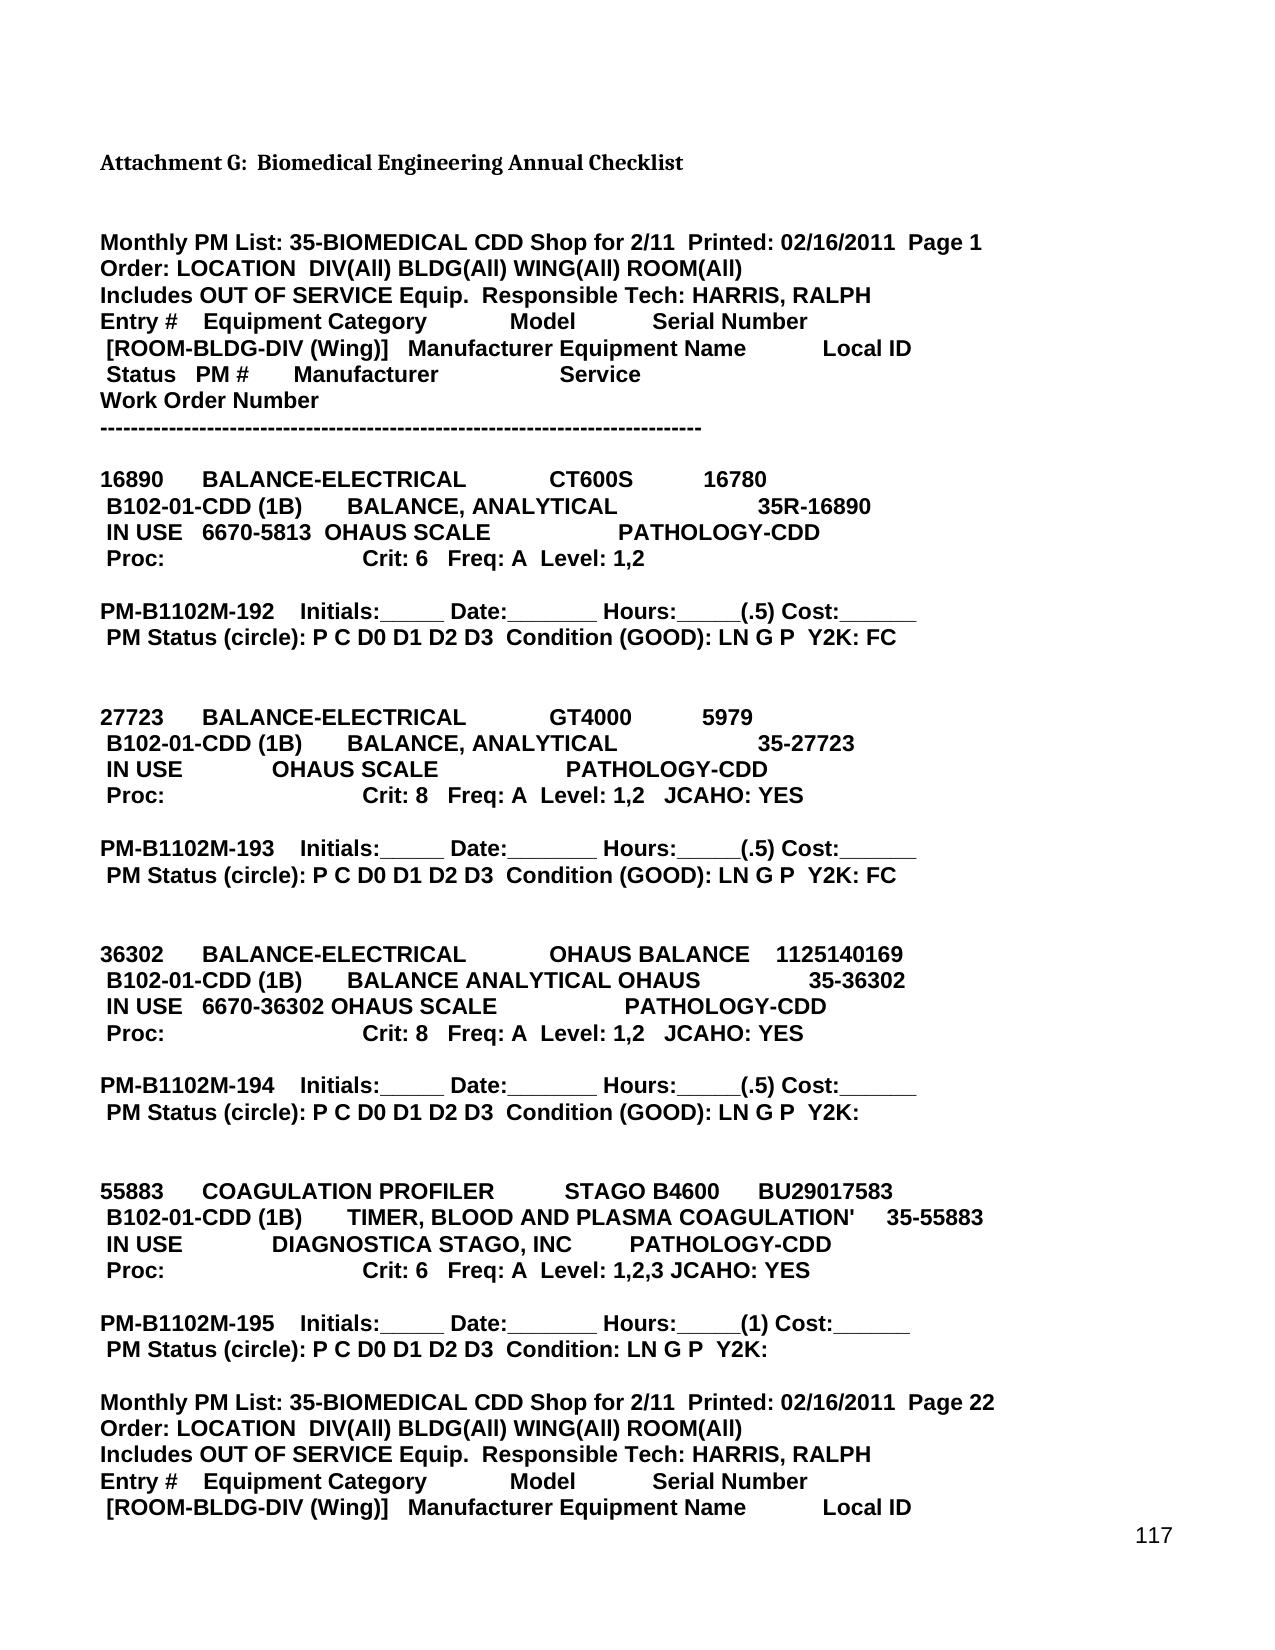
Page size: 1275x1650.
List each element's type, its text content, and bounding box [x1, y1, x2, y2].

text Status PM # Manufacturer Service [100, 361, 1173, 387]
text Monthly PM List: 35-BIOMEDICAL CDD Shop for 2/11 Printed: 02/16/2011 Page 1 [100, 229, 1173, 255]
text PM-B1102M-195 Initials:_____ Date:_______ Hours:_____(1) Cost:______ [100, 1309, 1173, 1336]
text Proc: Crit: 8 Freq: A Level: 1,2 JCAHO: YES [100, 782, 1173, 809]
text Monthly PM List: 35-BIOMEDICAL CDD Shop for 2/11 Printed: 02/16/2011 Page 22 [100, 1389, 1173, 1415]
text [ROOM-BLDG-DIV (Wing)] Manufacturer Equipment Name Local ID [100, 1494, 1173, 1520]
text ------------------------------------------------------------------------------- [100, 413, 1173, 440]
text Proc: Crit: 6 Freq: A Level: 1,2 [100, 545, 1173, 572]
text Order: LOCATION DIV(All) BLDG(All) WING(All) ROOM(All) [100, 1415, 1173, 1441]
text PM-B1102M-194 Initials:_____ Date:_______ Hours:_____(.5) Cost:______ [100, 1072, 1173, 1099]
text Proc: Crit: 6 Freq: A Level: 1,2,3 JCAHO: YES [100, 1257, 1173, 1283]
text IN USE DIAGNOSTICA STAGO, INC PATHOLOGY-CDD [100, 1231, 1173, 1257]
text 55883 COAGULATION PROFILER STAGO B4600 BU29017583 [100, 1178, 1173, 1204]
text Proc: Crit: 8 Freq: A Level: 1,2 JCAHO: YES [100, 1020, 1173, 1046]
text Includes OUT OF SERVICE Equip. Responsible Tech: HARRIS, RALPH [100, 1441, 1173, 1468]
text B102-01-CDD (1B) TIMER, BLOOD AND PLASMA COAGULATION' 35-55883 [100, 1204, 1173, 1231]
text IN USE 6670-5813 OHAUS SCALE PATHOLOGY-CDD [100, 519, 1173, 545]
text IN USE 6670-36302 OHAUS SCALE PATHOLOGY-CDD [100, 993, 1173, 1020]
text PM-B1102M-193 Initials:_____ Date:_______ Hours:_____(.5) Cost:______ [100, 835, 1173, 862]
text B102-01-CDD (1B) BALANCE, ANALYTICAL 35-27723 [100, 730, 1173, 756]
text 27723 BALANCE-ELECTRICAL GT4000 5979 [100, 703, 1173, 730]
text PM-B1102M-192 Initials:_____ Date:_______ Hours:_____(.5) Cost:______ [100, 598, 1173, 624]
text PM Status (circle): P C D0 D1 D2 D3 Condition (GOOD): LN G P Y2K: FC [100, 862, 1173, 888]
text B102-01-CDD (1B) BALANCE, ANALYTICAL 35R-16890 [100, 493, 1173, 519]
text Entry # Equipment Category Model Serial Number [100, 1468, 1173, 1494]
text PM Status (circle): P C D0 D1 D2 D3 Condition: LN G P Y2K: [100, 1336, 1173, 1362]
text [ROOM-BLDG-DIV (Wing)] Manufacturer Equipment Name Local ID [100, 334, 1173, 361]
text 16890 BALANCE-ELECTRICAL CT600S 16780 [100, 466, 1173, 493]
text PM Status (circle): P C D0 D1 D2 D3 Condition (GOOD): LN G P Y2K: [100, 1099, 1173, 1125]
text PM Status (circle): P C D0 D1 D2 D3 Condition (GOOD): LN G P Y2K: FC [100, 624, 1173, 651]
text 36302 BALANCE-ELECTRICAL OHAUS BALANCE 1125140169 [100, 941, 1173, 967]
text Order: LOCATION DIV(All) BLDG(All) WING(All) ROOM(All) [100, 255, 1173, 282]
text Work Order Number [100, 387, 1173, 413]
text Includes OUT OF SERVICE Equip. Responsible Tech: HARRIS, RALPH [100, 282, 1173, 308]
text B102-01-CDD (1B) BALANCE ANALYTICAL OHAUS 35-36302 [100, 967, 1173, 993]
text Entry # Equipment Category Model Serial Number [100, 308, 1173, 334]
text IN USE OHAUS SCALE PATHOLOGY-CDD [100, 756, 1173, 782]
subtitle Attachment G: Biomedical Engineering Annual Checklist [100, 150, 1173, 176]
